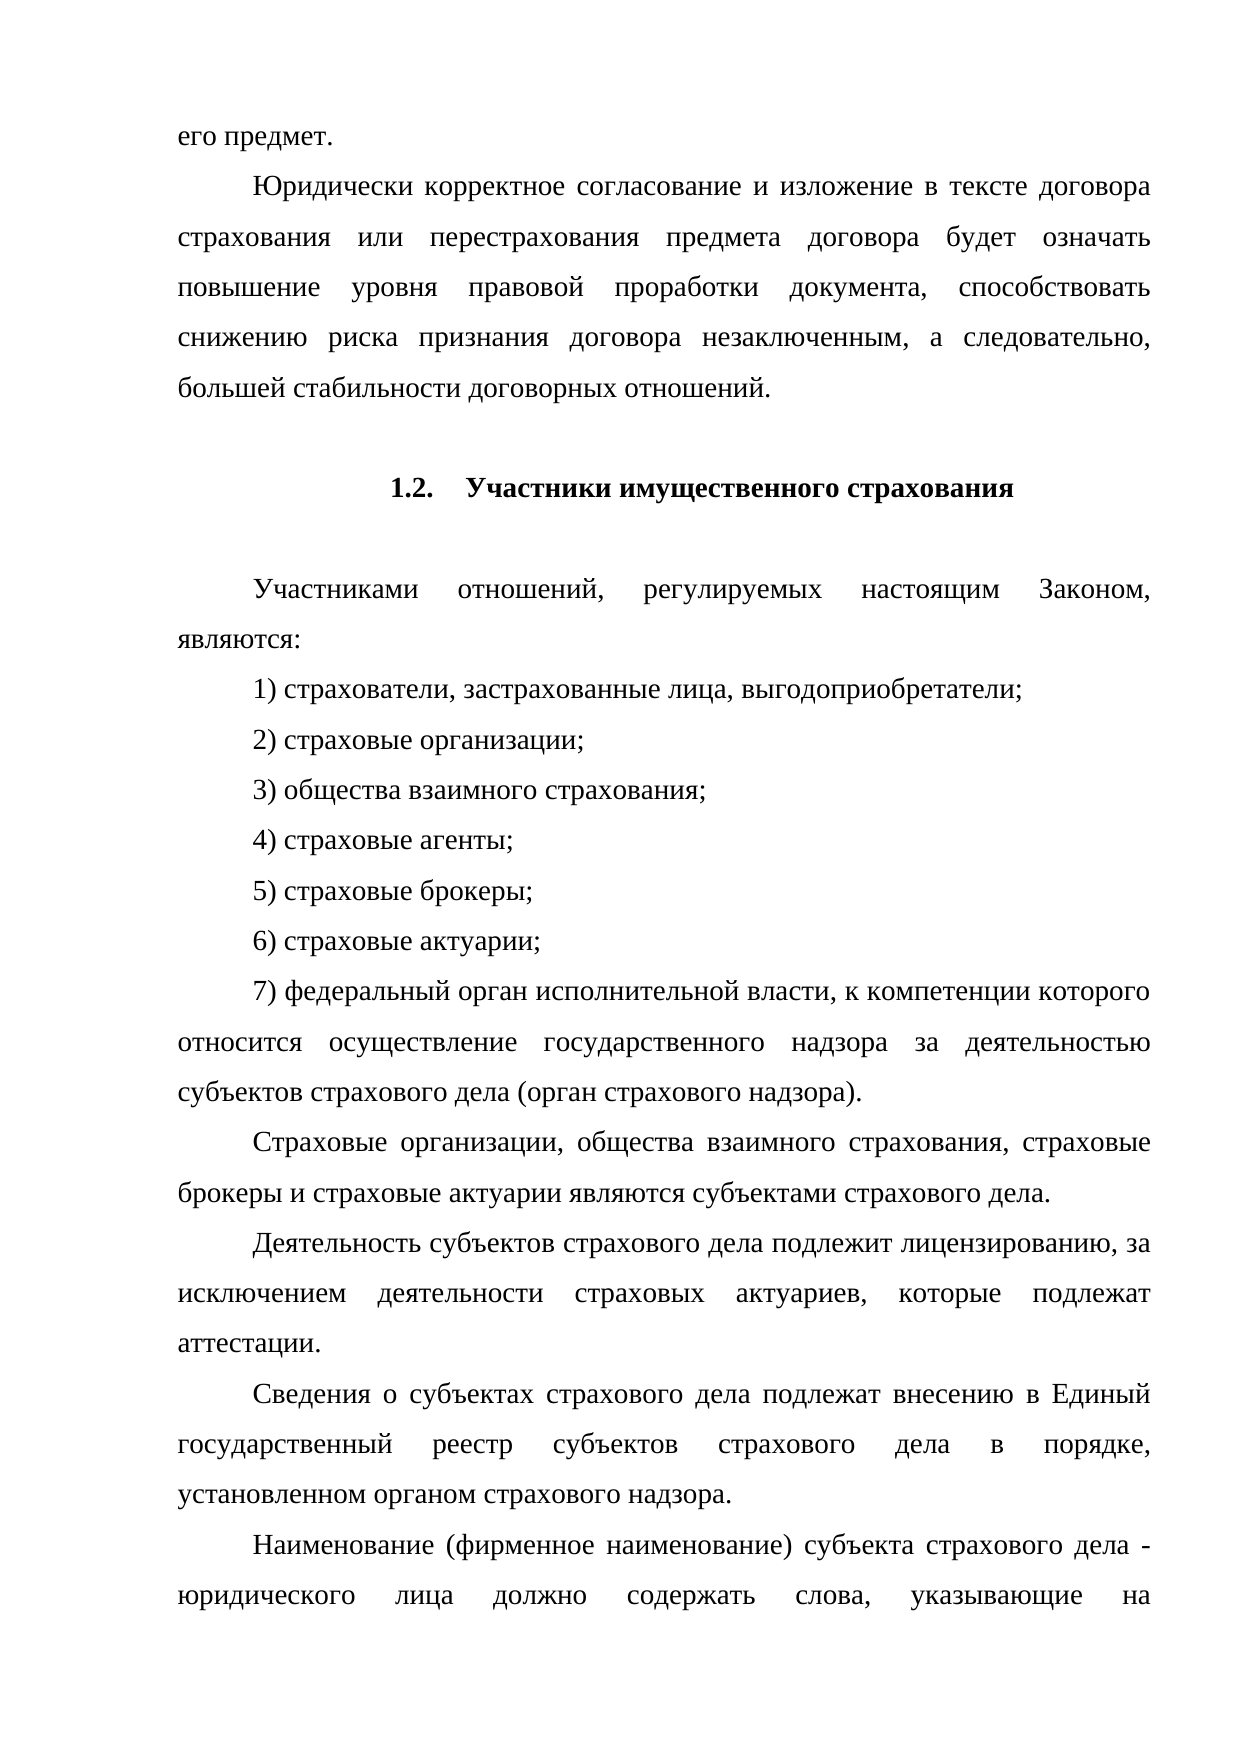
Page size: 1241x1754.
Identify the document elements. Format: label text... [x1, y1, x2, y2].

text 1) страхователи, застрахованные лица, выгодоприобретатели; [177, 672, 1152, 705]
text 6) страховые актуарии; [177, 923, 1152, 957]
text 3) общества взаимного страхования; [177, 772, 1152, 806]
text Страховые организации, общества взаимного страхования, страховые брокеры и страховые актуарии являются субъектами страхового дела. [177, 1124, 1152, 1208]
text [177, 1527, 1152, 1611]
text 2) страховые организации; [177, 722, 1152, 755]
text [177, 118, 1152, 152]
text Сведения о субъектах страхового дела подлежат внесению в Единый государственный реестр субъектов страхового дела в порядке, установленном органом страхового надзора. [177, 1376, 1152, 1510]
text Юридически корректное согласование и изложение в тексте договора страхования или перестрахования предмета договора будет означать повышение уровня правовой проработки документа, способствовать снижению риска признания договора незаключенным, а следовательно, большей стабильности договорных отношений. [177, 168, 1152, 403]
text 5) страховые брокеры; [177, 873, 1152, 906]
text 7) федеральный орган исполнительной власти, к компетенции которого относится осуществление государственного надзора за деятельностью субъектов страхового дела (орган страхового надзора). [177, 973, 1152, 1108]
text Участниками отношений, регулируемых настоящим Законом, являются: [177, 571, 1152, 655]
list Участники имущественного страхования [252, 470, 1152, 504]
text 4) страховые агенты; [177, 822, 1152, 856]
text Деятельность субъектов страхового дела подлежит лицензированию, за исключением деятельности страховых актуариев, которые подлежат аттестации. [177, 1225, 1152, 1359]
